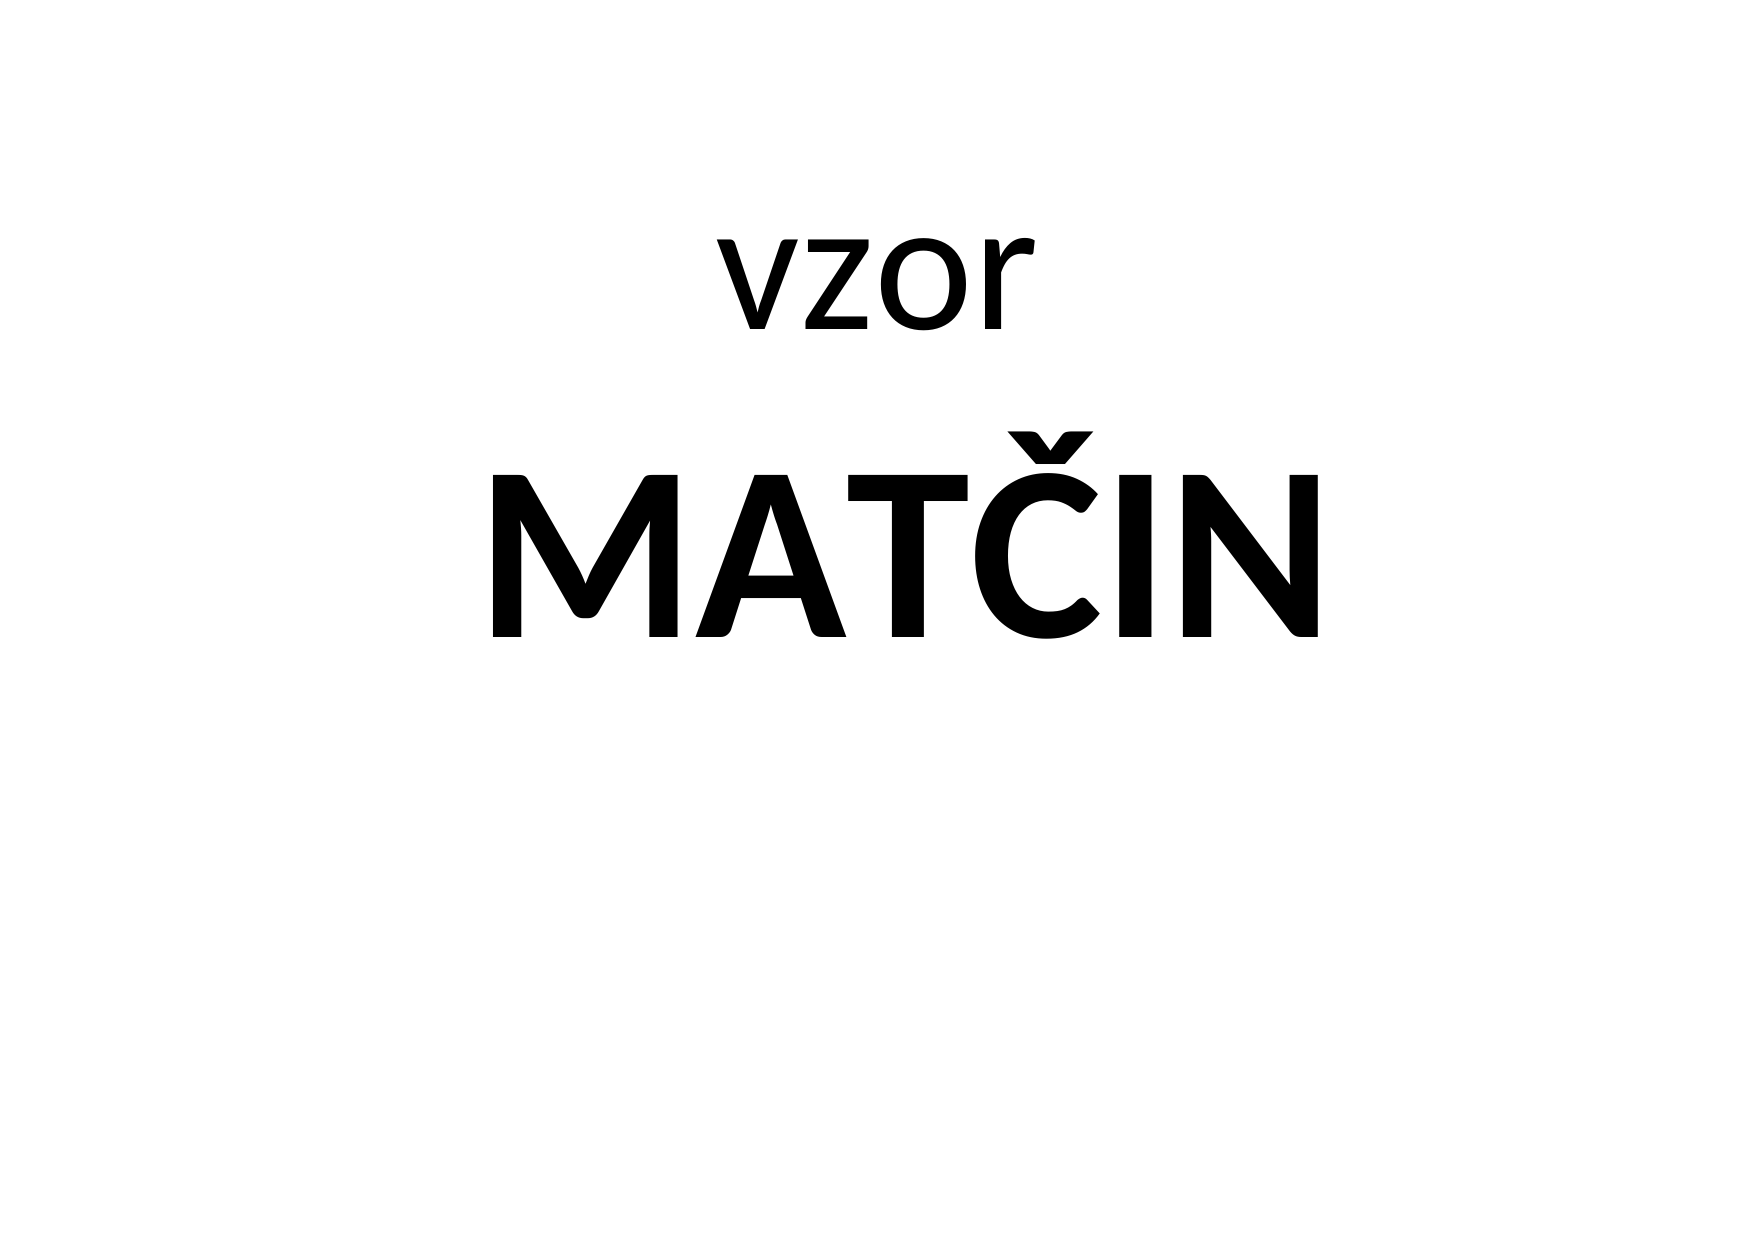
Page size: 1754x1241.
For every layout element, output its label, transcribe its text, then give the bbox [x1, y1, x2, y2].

text MATČIN [148, 395, 1606, 700]
text vzor [148, 148, 1606, 376]
